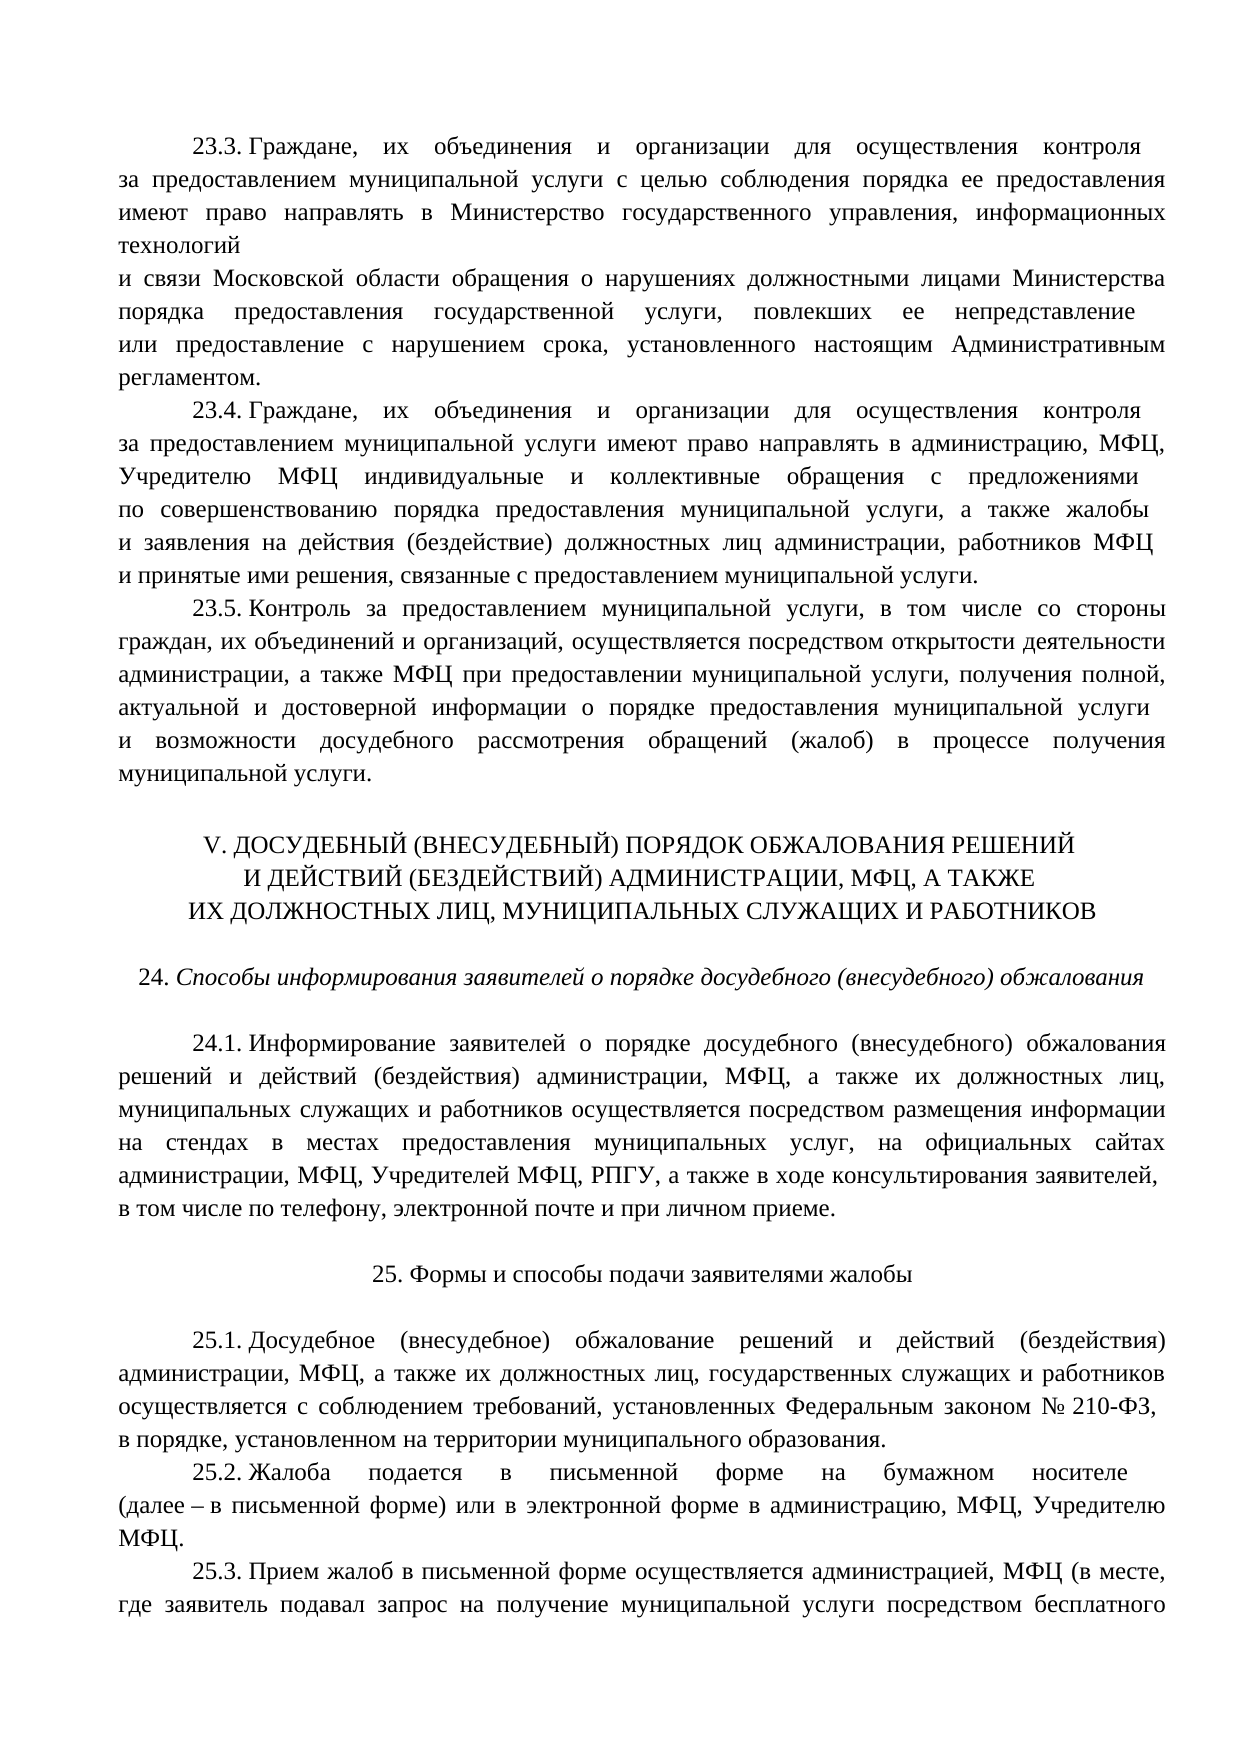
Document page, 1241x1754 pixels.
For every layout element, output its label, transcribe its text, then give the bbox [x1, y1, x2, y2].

list Граждане, их объединения и организации для осуществления контроля за предоставлением муниципальной услуги с целью соблюдения порядка ее предоставления имеют право направлять в Министерство государственного управления, информационных технологий и связи Московской области обращения о нарушениях должностными лицами Министерства порядка предоставления государственной услуги, повлекших ее непредставление или предоставление с нарушением срока, установленного настоящим Административным регламентом. [118, 131, 1167, 391]
list Способы информирования заявителей о порядке досудебного (внесудебного) обжалования [118, 962, 1167, 991]
list Информирование заявителей о порядке досудебного (внесудебного) обжалования решений и действий (бездействия) администрации, МФЦ, а также их должностных лиц, муниципальных служащих и работников осуществляется посредством размещения информации на стендах в местах предоставления муниципальных услуг, на официальных сайтах администрации, МФЦ, Учредителей МФЦ, РПГУ, а также в ходе консультирования заявителей, в том числе по телефону, электронной почте и при личном приеме. [118, 1028, 1167, 1222]
list Контроль за предоставлением муниципальной услуги, в том числе со стороны граждан, их объединений и организаций, осуществляется посредством открытости деятельности администрации, а также МФЦ при предоставлении муниципальной услуги, получения полной, актуальной и достоверной информации о порядке предоставления муниципальной услуги и возможности досудебного рассмотрения обращений (жалоб) в процессе получения муниципальной услуги. [118, 593, 1167, 787]
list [118, 1556, 1167, 1618]
list Граждане, их объединения и организации для осуществления контроля за предоставлением муниципальной услуги имеют право направлять в администрацию, МФЦ, Учредителю МФЦ индивидуальные и коллективные обращения с предложениями по совершенствованию порядка предоставления муниципальной услуги, а также жалобы и заявления на действия (бездействие) должностных лиц администрации, работников МФЦ и принятые ими решения, связанные с предоставлением муниципальной услуги. [118, 395, 1167, 589]
list Досудебное (внесудебное) обжалование решений и действий (бездействия) администрации, МФЦ, а также их должностных лиц, государственных служащих и работников осуществляется с соблюдением требований, установленных Федеральным законом № 210-ФЗ, в порядке, установленном на территории муниципального образования. [118, 1325, 1167, 1453]
text V. ДОСУДЕБНЫЙ (ВНЕСУДЕБНЫЙ) ПОРЯДОК ОБЖАЛОВАНИЯ РЕШЕНИЙ И ДЕЙСТВИЙ (БЕЗДЕЙСТВИЙ) АДМИНИСТРАЦИИ, МФЦ, А ТАКЖЕ ИХ ДОЛЖНОСТНЫХ ЛИЦ, МУНИЦИПАЛЬНЫХ СЛУЖАЩИХ И РАБОТНИКОВ [118, 830, 1167, 925]
list Формы и способы подачи заявителями жалобы [118, 1259, 1167, 1288]
list Жалоба подается в письменной форме на бумажном носителе (далее – в письменной форме) или в электронной форме в администрацию, МФЦ, Учредителю МФЦ. [118, 1457, 1167, 1552]
